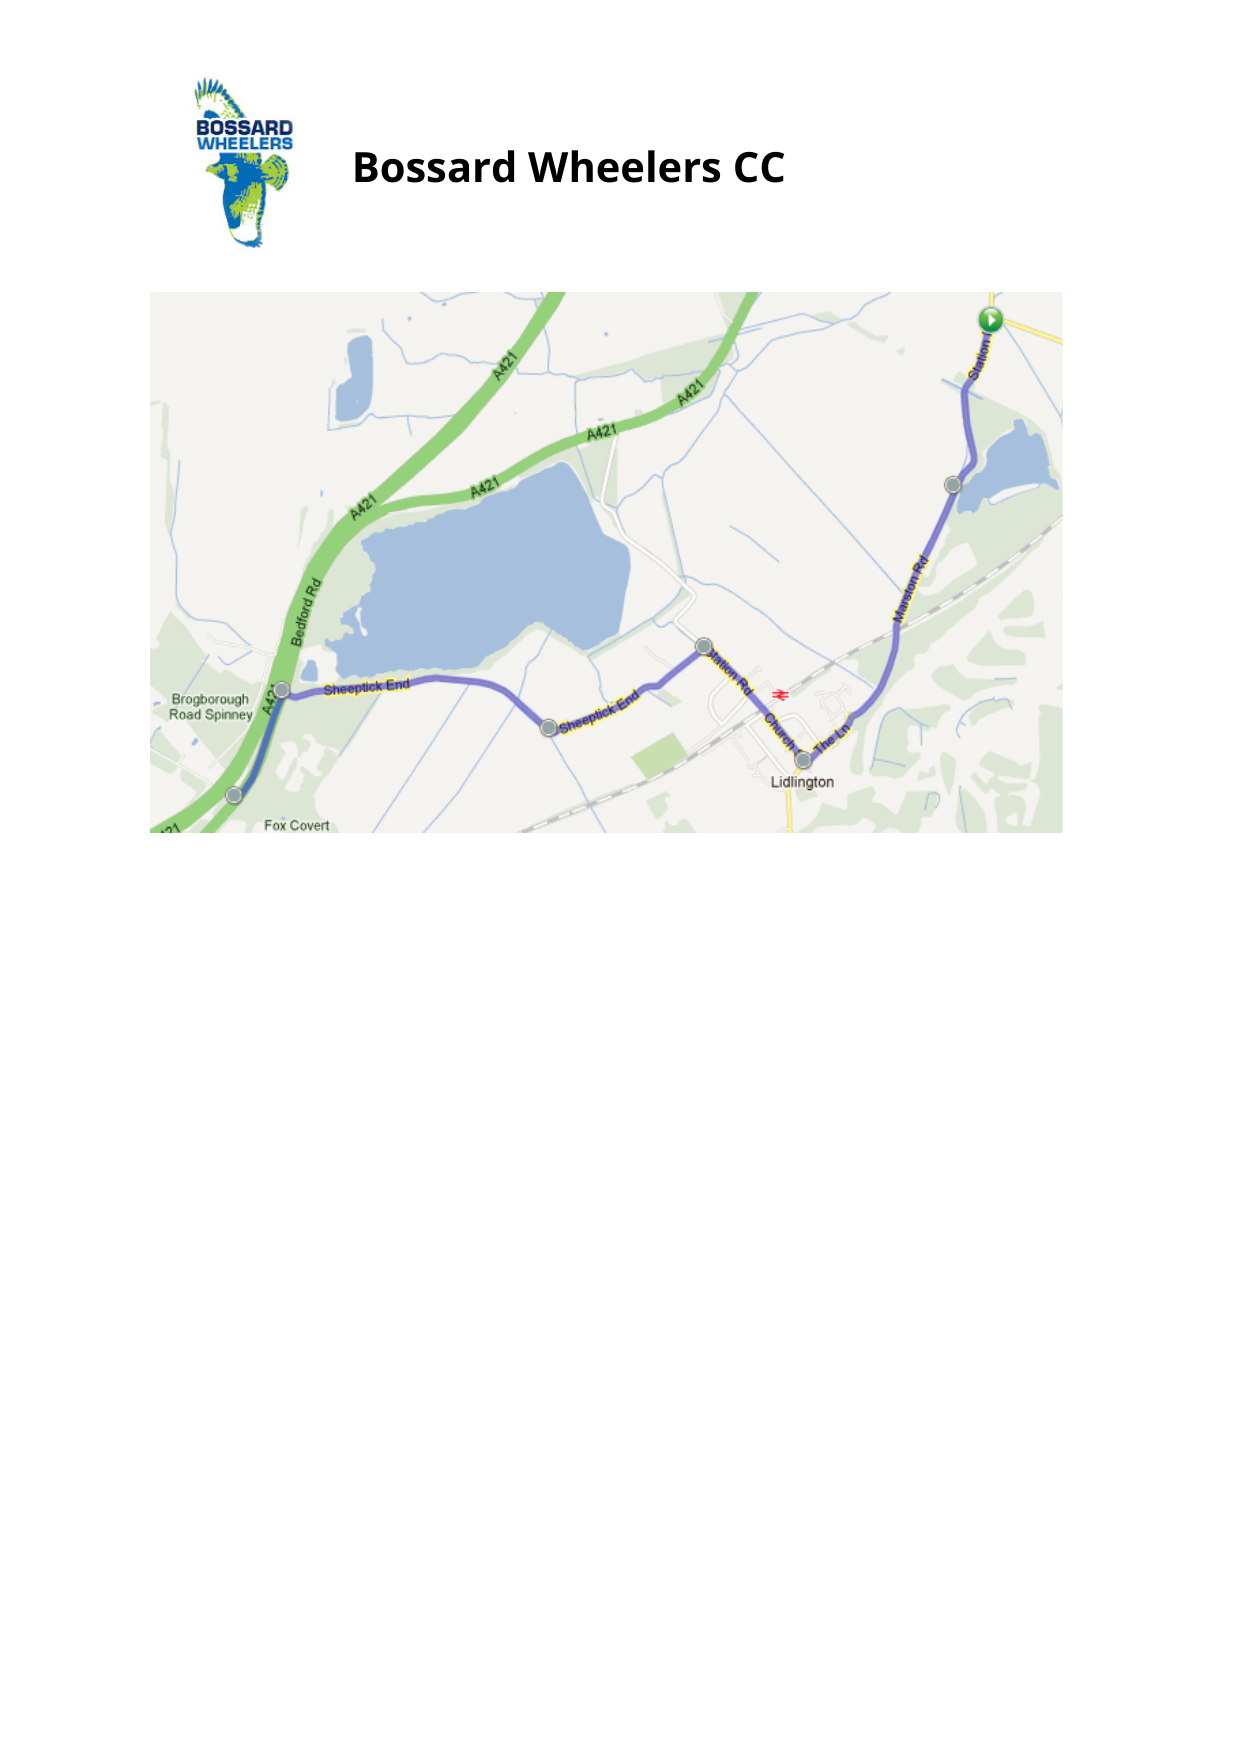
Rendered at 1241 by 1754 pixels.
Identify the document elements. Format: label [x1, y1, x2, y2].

picture [150, 73, 330, 253]
